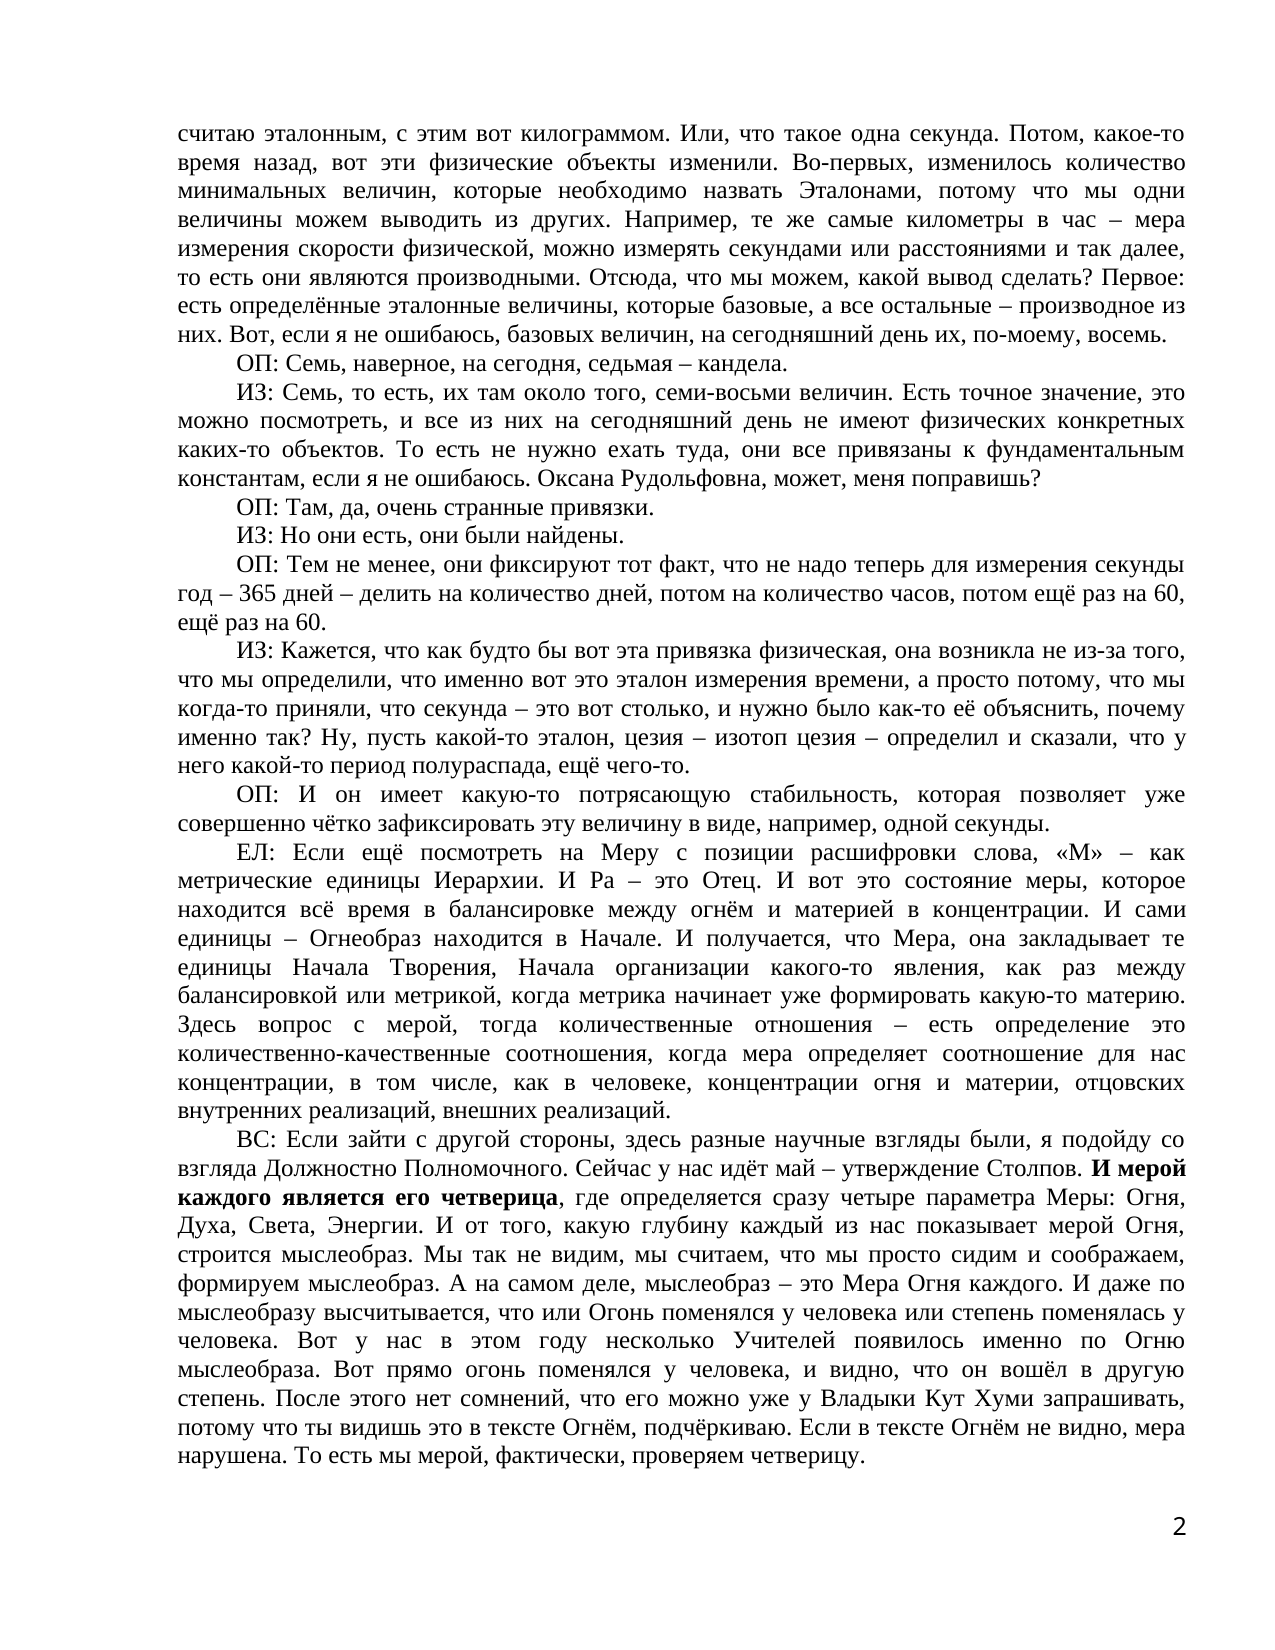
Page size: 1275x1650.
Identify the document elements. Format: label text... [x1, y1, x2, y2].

text ОП: Там, да, очень странные привязки. [177, 492, 1186, 521]
text ОП: Тем не менее, они фиксируют тот факт, что не надо теперь для измерения секунды год – 365 дней – делить на количество дней, потом на количество часов, потом ещё раз на 60, ещё раз на 60. [177, 549, 1186, 636]
text ОП: И он имеет какую-то потрясающую стабильность, которая позволяет уже совершенно чётко зафиксировать эту величину в виде, например, одной секунды. [177, 779, 1186, 837]
text ИЗ: Кажется, что как будто бы вот эта привязка физическая, она возникла не из-за того, что мы определили, что именно вот это эталон измерения времени, а просто потому, что мы когда-то приняли, что секунда – это вот столько, и нужно было как-то её объяснить, почему именно так? Ну, пусть какой-то эталон, цезия – изотоп цезия – определил и сказали, что у него какой-то период полураспада, ещё чего-то. [177, 636, 1186, 779]
text ИЗ: Но они есть, они были найдены. [177, 521, 1186, 549]
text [177, 118, 1186, 348]
text ИЗ: Семь, то есть, их там около того, семи-восьми величин. Есть точное значение, это можно посмотреть, и все из них на сегодняшний день не имеют физических конкретных каких-то объектов. То есть не нужно ехать туда, они все привязаны к фундаментальным константам, если я не ошибаюсь. Оксана Рудольфовна, может, меня поправишь? [177, 377, 1186, 492]
text ЕЛ: Если ещё посмотреть на Меру с позиции расшифровки слова, «М» – как метрические единицы Иерархии. И Ра – это Отец. И вот это состояние меры, которое находится всё время в балансировке между огнём и материей в концентрации. И сами единицы – Огнеобраз находится в Начале. И получается, что Мера, она закладывает те единицы Начала Творения, Начала организации какого-то явления, как раз между балансировкой или метрикой, когда метрика начинает уже формировать какую-то материю. Здесь вопрос с мерой, тогда количественные отношения – есть определение это количественно-качественные соотношения, когда мера определяет соотношение для нас концентрации, в том числе, как в человеке, концентрации огня и материи, отцовских внутренних реализаций, внешних реализаций. [177, 837, 1186, 1124]
text ВС: Если зайти с другой стороны, здесь разные научные взгляды были, я подойду со взгляда Должностно Полномочного. Сейчас у нас идёт май – утверждение Столпов. И мерой каждого является его четверица, где определяется сразу четыре параметра Меры: Огня, Духа, Света, Энергии. И от того, какую глубину каждый из нас показывает мерой Огня, строится мыслеобраз. Мы так не видим, мы считаем, что мы просто сидим и соображаем, формируем мыслеобраз. А на самом деле, мыслеобраз – это Мера Огня каждого. И даже по мыслеобразу высчитывается, что или Огонь поменялся у человека или степень поменялась у человека. Вот у нас в этом году несколько Учителей появилось именно по Огню мыслеобраза. Вот прямо огонь поменялся у человека, и видно, что он вошёл в другую степень. После этого нет сомнений, что его можно уже у Владыки Кут Хуми запрашивать, потому что ты видишь это в тексте Огнём, подчёркиваю. Если в тексте Огнём не видно, мера нарушена. То есть мы мерой, фактически, проверяем четверицу. [177, 1124, 1186, 1469]
text ОП: Семь, наверное, на сегодня, седьмая – кандела. [177, 348, 1186, 377]
